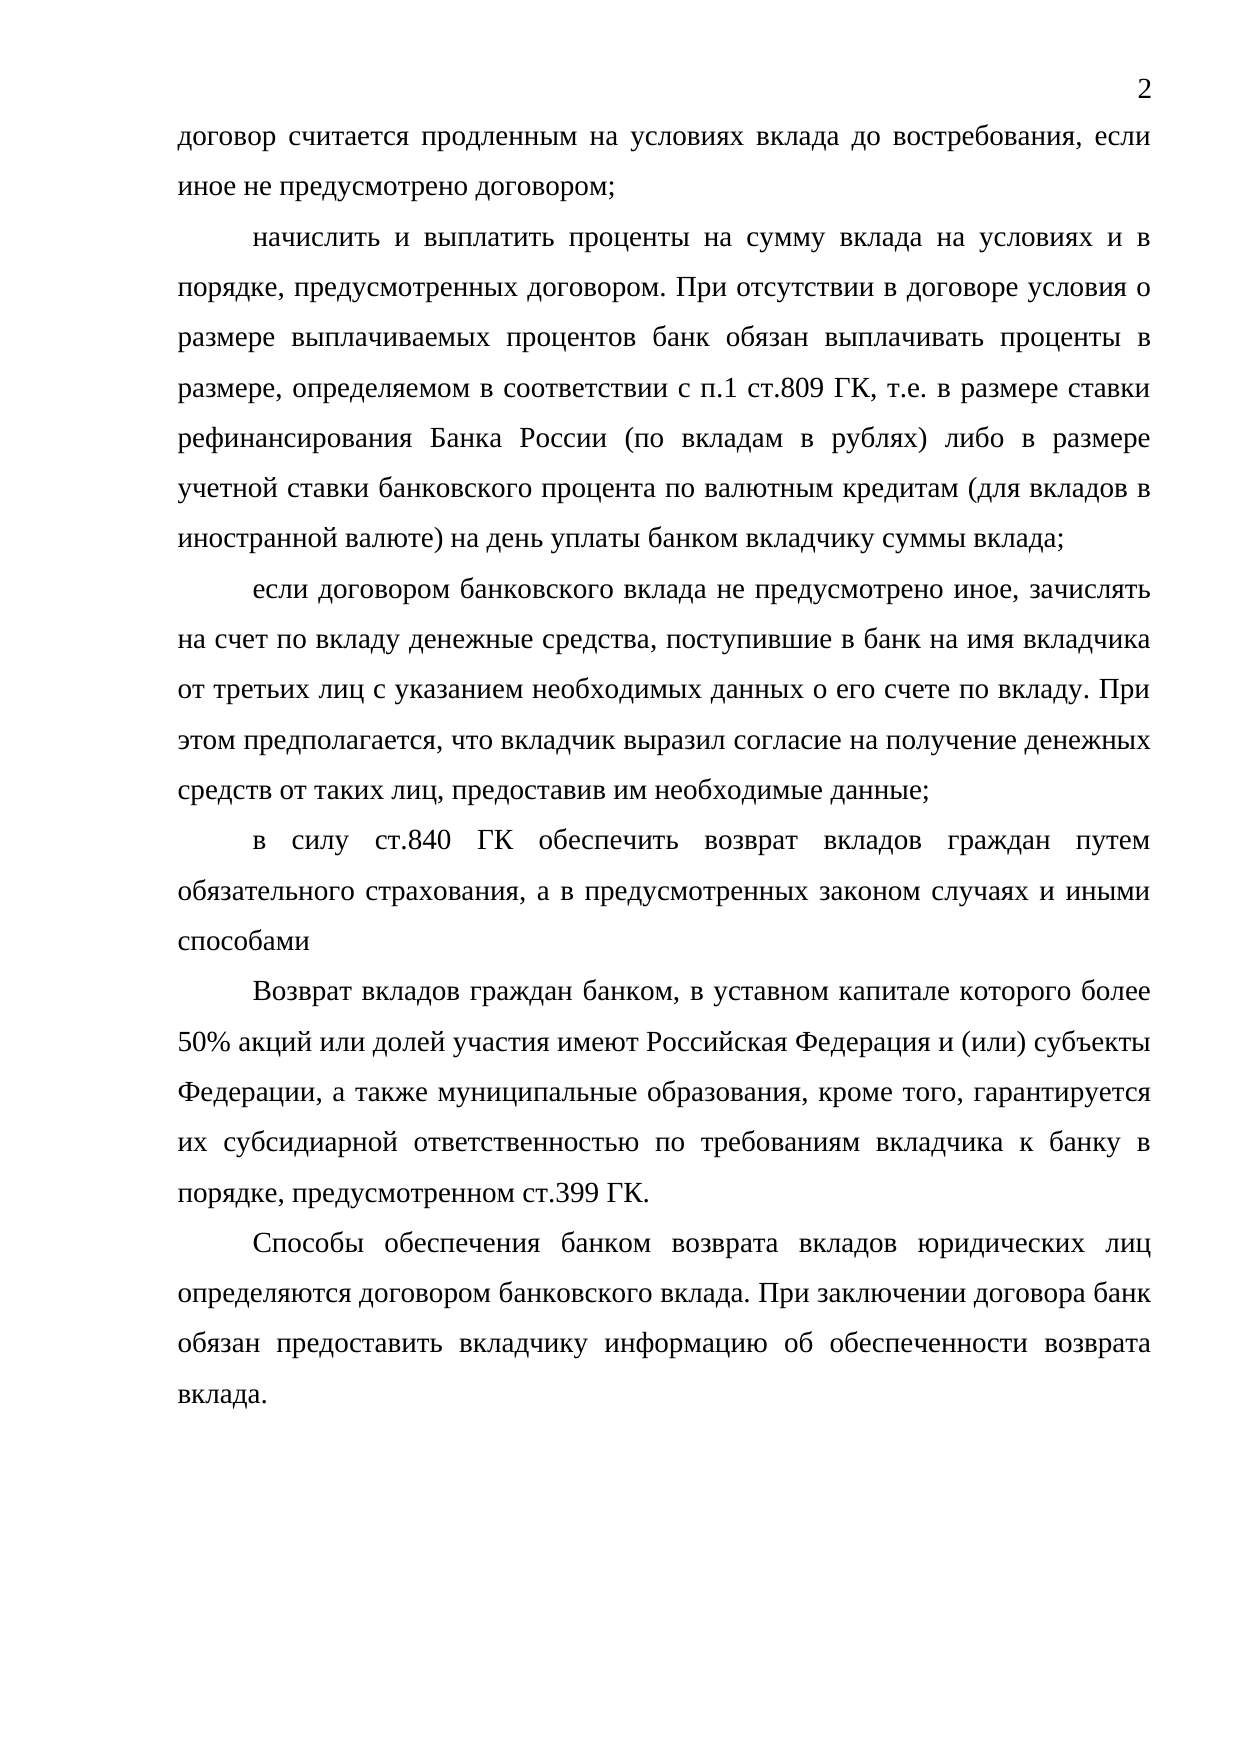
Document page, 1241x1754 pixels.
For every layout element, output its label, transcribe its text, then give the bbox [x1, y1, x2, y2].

text начислить и выплатить проценты на сумму вклада на условиях и в порядке, предусмотренных договором. При отсутствии в договоре условия о размере выплачиваемых процентов банк обязан выплачивать проценты в размере, определяемом в соответствии с п.1 ст.809 ГК, т.е. в размере ставки рефинансирования Банка России (по вкладам в рублях) либо в размере учетной ставки банковского процента по валютным кредитам (для вкладов в иностранной валюте) на день уплаты банком вкладчику суммы вклада; [177, 219, 1152, 554]
text Способы обеспечения банком возврата вкладов юридических лиц определяются договором банковского вклада. При заключении договора банк обязан предоставить вкладчику информацию об обеспеченности возврата вклада. [177, 1225, 1152, 1409]
text если договором банковского вклада не предусмотрено иное, зачислять на счет по вкладу денежные средства, поступившие в банк на имя вкладчика от третьих лиц с указанием необходимых данных о его счете по вкладу. При этом предполагается, что вкладчик выразил согласие на получение денежных средств от таких лиц, предоставив им необходимые данные; [177, 571, 1152, 806]
text в силу ст.840 ГК обеспечить возврат вкладов граждан путем обязательного страхования, а в предусмотренных законом случаях и иными способами [177, 822, 1152, 957]
text Возврат вкладов граждан банком, в уставном капитале которого более 50% акций или долей участия имеют Российская Федерация и (или) субъекты Федерации, а также муниципальные образования, кроме того, гарантируется их субсидиарной ответственностью по требованиям вкладчика к банку в порядке, предусмотренном ст.399 ГК. [177, 973, 1152, 1208]
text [177, 118, 1152, 202]
